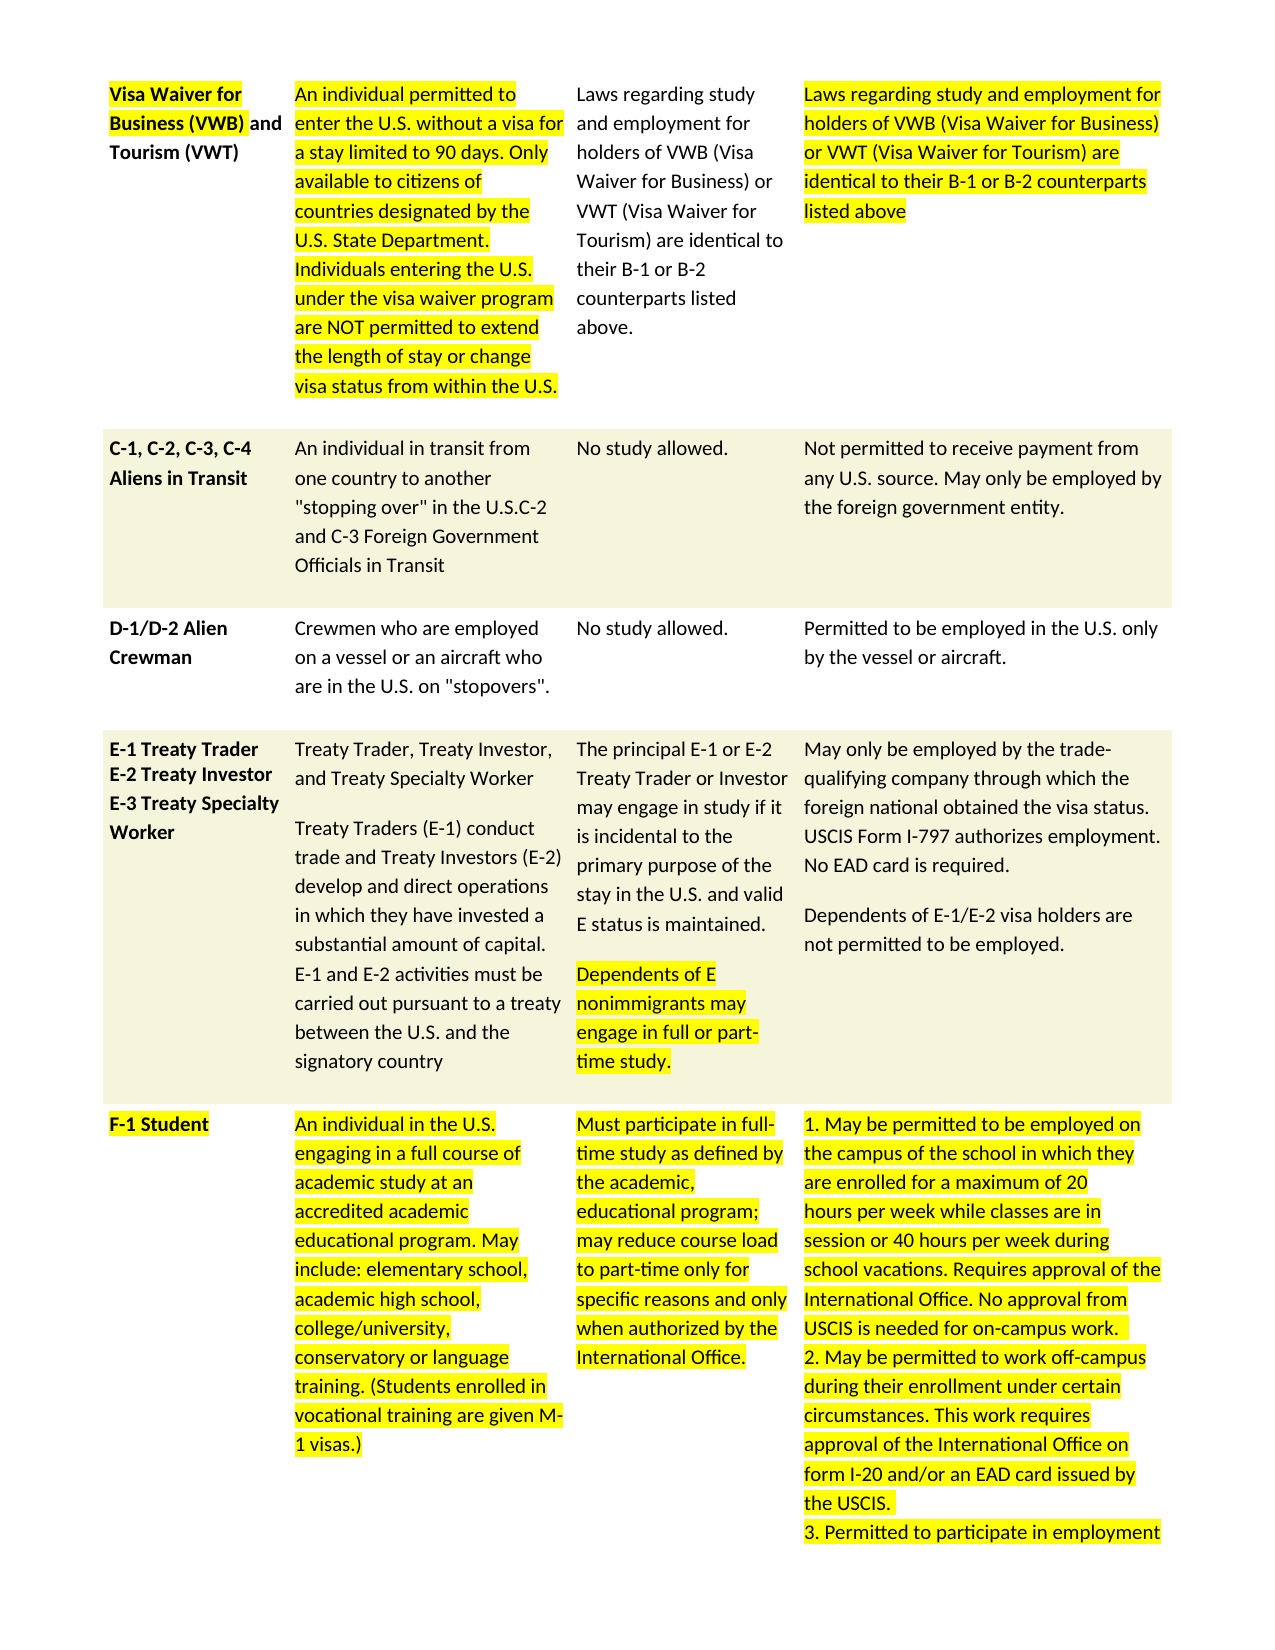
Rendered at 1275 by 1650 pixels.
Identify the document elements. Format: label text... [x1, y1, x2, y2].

table_cell F-1 Student [103, 1105, 288, 1551]
table_cell Laws regarding study and employment for holders of VWB (Visa Waiver for Business) or VWT (Visa Waiver for Tourism) are identical to their B-1 or B-2 counterparts listed above [798, 75, 1172, 429]
table_cell Permitted to be employed in the U.S. only by the vessel or aircraft. [798, 609, 1172, 729]
table_cell May only be employed by the trade-qualifying company through which the foreign national obtained the visa status. USCIS Form I-797 authorizes employment. No EAD card is required. Dependents of E-1/E-2 visa holders are not permitted to be employed. [798, 730, 1172, 1104]
table_cell The principal E-1 or E-2 Treaty Trader or Investor may engage in study if it is incidental to the primary purpose of the stay in the U.S. and valid E status is maintained. Dependents of E nonimmigrants may engage in full or part-time study. [570, 730, 798, 1104]
table_cell An individual permitted to enter the U.S. without a visa for a stay limited to 90 days. Only available to citizens of countries designated by the U.S. State Department. Individuals entering the U.S. under the visa waiver program are NOT permitted to extend the length of stay or change visa status from within the U.S. [288, 75, 570, 429]
table_cell No study allowed. [570, 609, 798, 729]
table_cell No study allowed. [570, 429, 798, 608]
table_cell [288, 1105, 570, 1551]
table_cell Not permitted to receive payment from any U.S. source. May only be employed by the foreign government entity. [798, 429, 1172, 608]
table_cell Crewmen who are employed on a vessel or an aircraft who are in the U.S. on "stopovers". [288, 609, 570, 729]
table_cell E-1 Treaty Trader E-2 Treaty Investor E-3 Treaty Specialty Worker [103, 730, 288, 1104]
table_cell D-1/D-2 Alien Crewman [103, 609, 288, 729]
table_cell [570, 1105, 798, 1551]
table_cell Visa Waiver for Business (VWB) and Tourism (VWT) [103, 75, 288, 429]
table_cell Laws regarding study and employment for holders of VWB (Visa Waiver for Business) or VWT (Visa Waiver for Tourism) are identical to their B-1 or B-2 counterparts listed above. [570, 75, 798, 429]
table_cell An individual in transit from one country to another "stopping over" in the U.S.C-2 and C-3 Foreign Government Officials in Transit [288, 429, 570, 608]
table_cell C-1, C-2, C-3, C-4 Aliens in Transit [103, 429, 288, 608]
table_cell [798, 1105, 1172, 1551]
table_cell Treaty Trader, Treaty Investor, and Treaty Specialty Worker Treaty Traders (E-1) conduct trade and Treaty Investors (E-2) develop and direct operations in which they have invested a substantial amount of capital. E-1 and E-2 activities must be carried out pursuant to a treaty between the U.S. and the signatory country [288, 730, 570, 1104]
